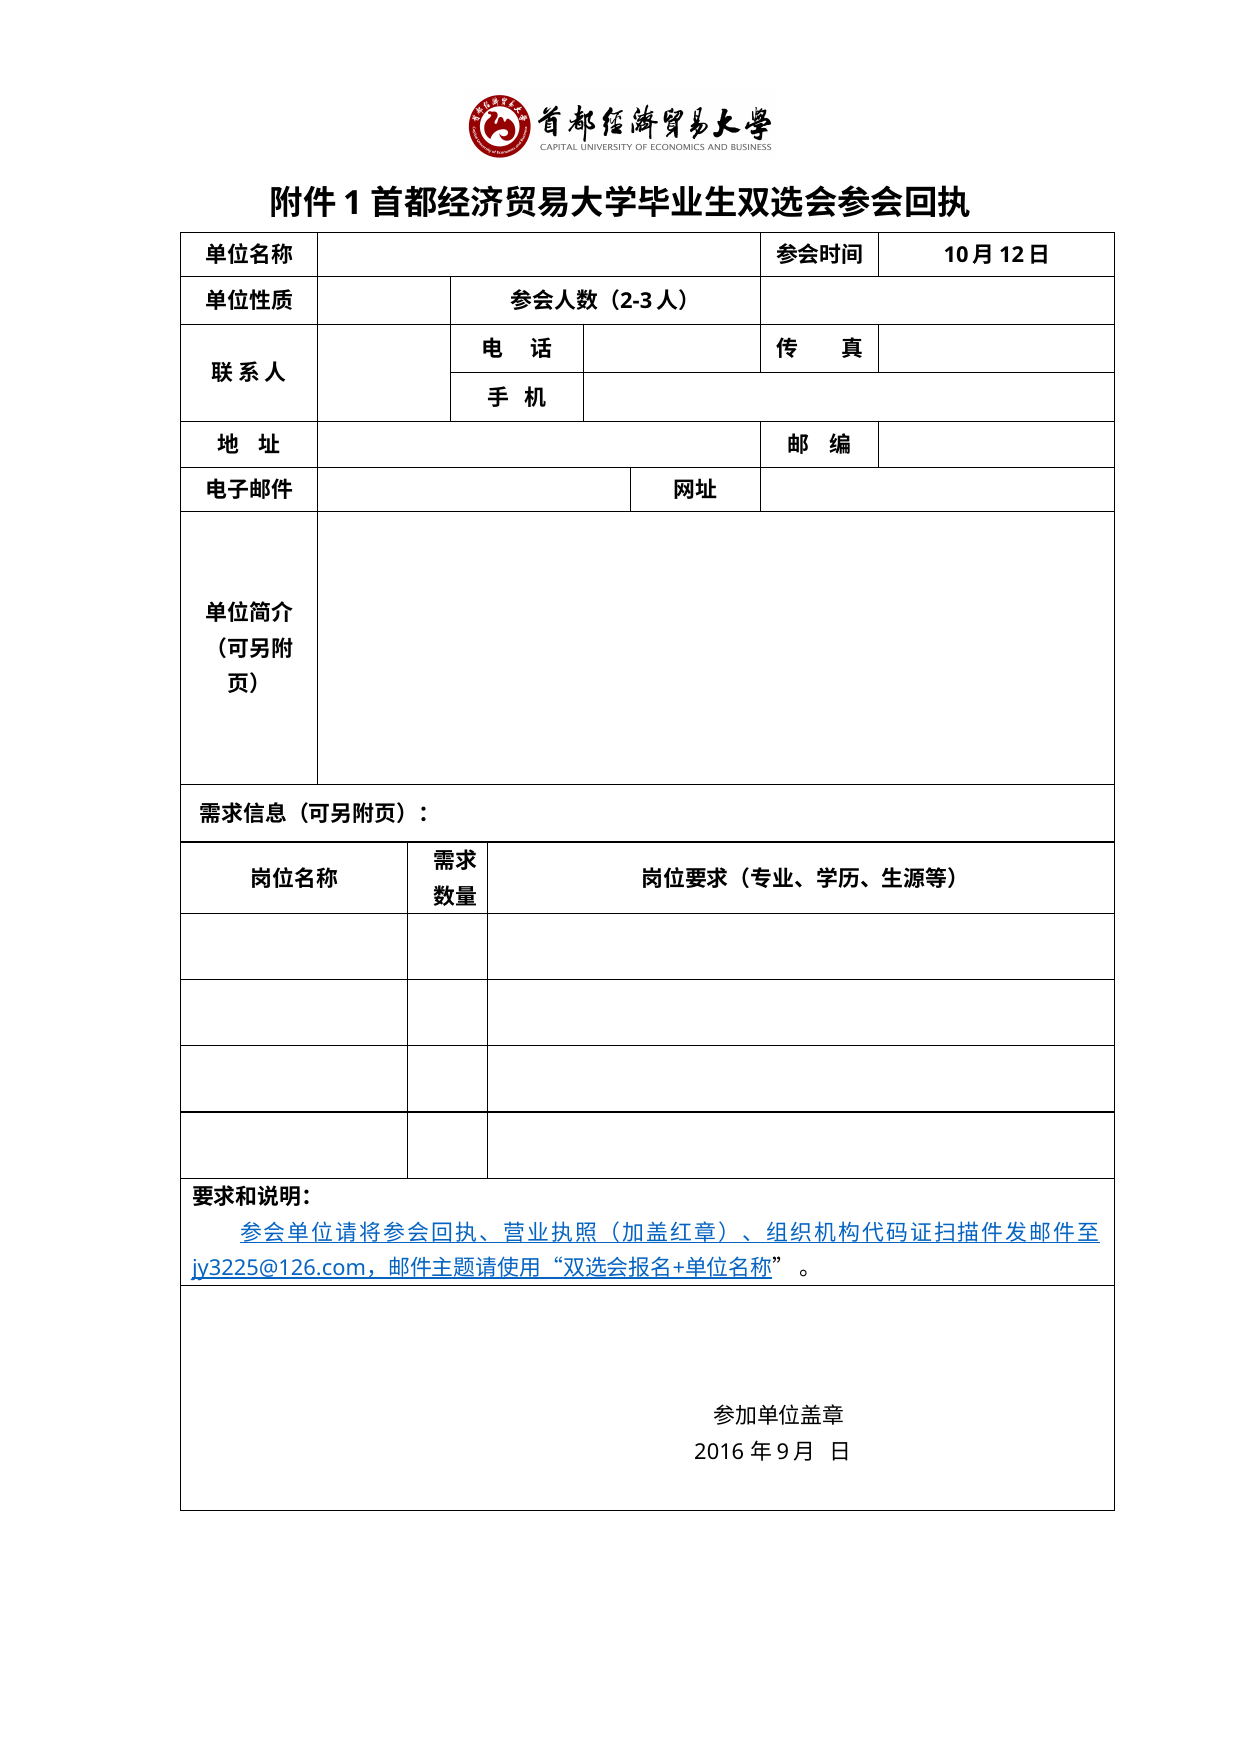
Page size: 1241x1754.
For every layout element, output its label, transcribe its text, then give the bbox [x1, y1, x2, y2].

table_cell [408, 1113, 487, 1177]
table_cell [584, 373, 1114, 421]
table_cell 参会人数（2-3人） [451, 277, 760, 323]
table_cell [761, 277, 1114, 323]
table_cell 岗位名称 [181, 843, 407, 913]
table_cell [408, 1046, 487, 1111]
table_cell 手 机 [451, 373, 583, 421]
table_cell [318, 277, 450, 323]
table_cell 电 话 [451, 325, 583, 372]
table_cell [879, 325, 1114, 372]
table_cell [488, 980, 1114, 1045]
table_cell [318, 512, 1114, 784]
table_cell 需求信息（可另附页）： [181, 785, 1114, 841]
table_cell [488, 1046, 1114, 1111]
table_cell 需求数量 [408, 843, 487, 913]
table_cell 网址 [631, 468, 760, 511]
table_cell 电子邮件 [181, 468, 317, 511]
table_cell [488, 1113, 1114, 1177]
table_cell [318, 422, 760, 467]
table_cell 参加单位盖章 2016 年9月 日 [181, 1286, 1114, 1510]
table_header 单位名称 [181, 233, 317, 276]
table_cell 单位简介（可另附页） [181, 512, 317, 784]
table_header 参会时间 [761, 233, 878, 276]
table_cell 岗位要求（专业、学历、生源等） [488, 843, 1114, 913]
table_cell [318, 468, 630, 511]
table_cell 地 址 [181, 422, 317, 467]
table_cell [488, 914, 1114, 979]
text 附件1 首都经济贸易大学毕业生双选会参会回执 [187, 167, 1053, 232]
table_cell [181, 1113, 407, 1177]
table_cell 邮 编 [761, 422, 878, 467]
table_cell 要求和说明： 参会单位请将参会回执、营业执照（加盖红章）、组织机构代码证扫描件发邮件至jy3225@126.com，邮件主题请使用“双选会报名+单位名称” 。 [181, 1179, 1114, 1285]
table_cell [761, 468, 1114, 511]
picture [462, 88, 778, 161]
table_cell [181, 914, 407, 979]
table_cell [879, 422, 1114, 467]
table_cell [408, 980, 487, 1045]
table_cell 联 系 人 [181, 325, 317, 421]
table_header [318, 233, 760, 276]
table_cell [181, 980, 407, 1045]
table_cell 传 真 [761, 325, 878, 372]
table_cell [408, 914, 487, 979]
table_cell [318, 325, 450, 421]
table_cell 单位性质 [181, 277, 317, 323]
table_header 10月12日 [879, 233, 1114, 276]
table_cell [181, 1046, 407, 1111]
table_cell [584, 325, 760, 372]
